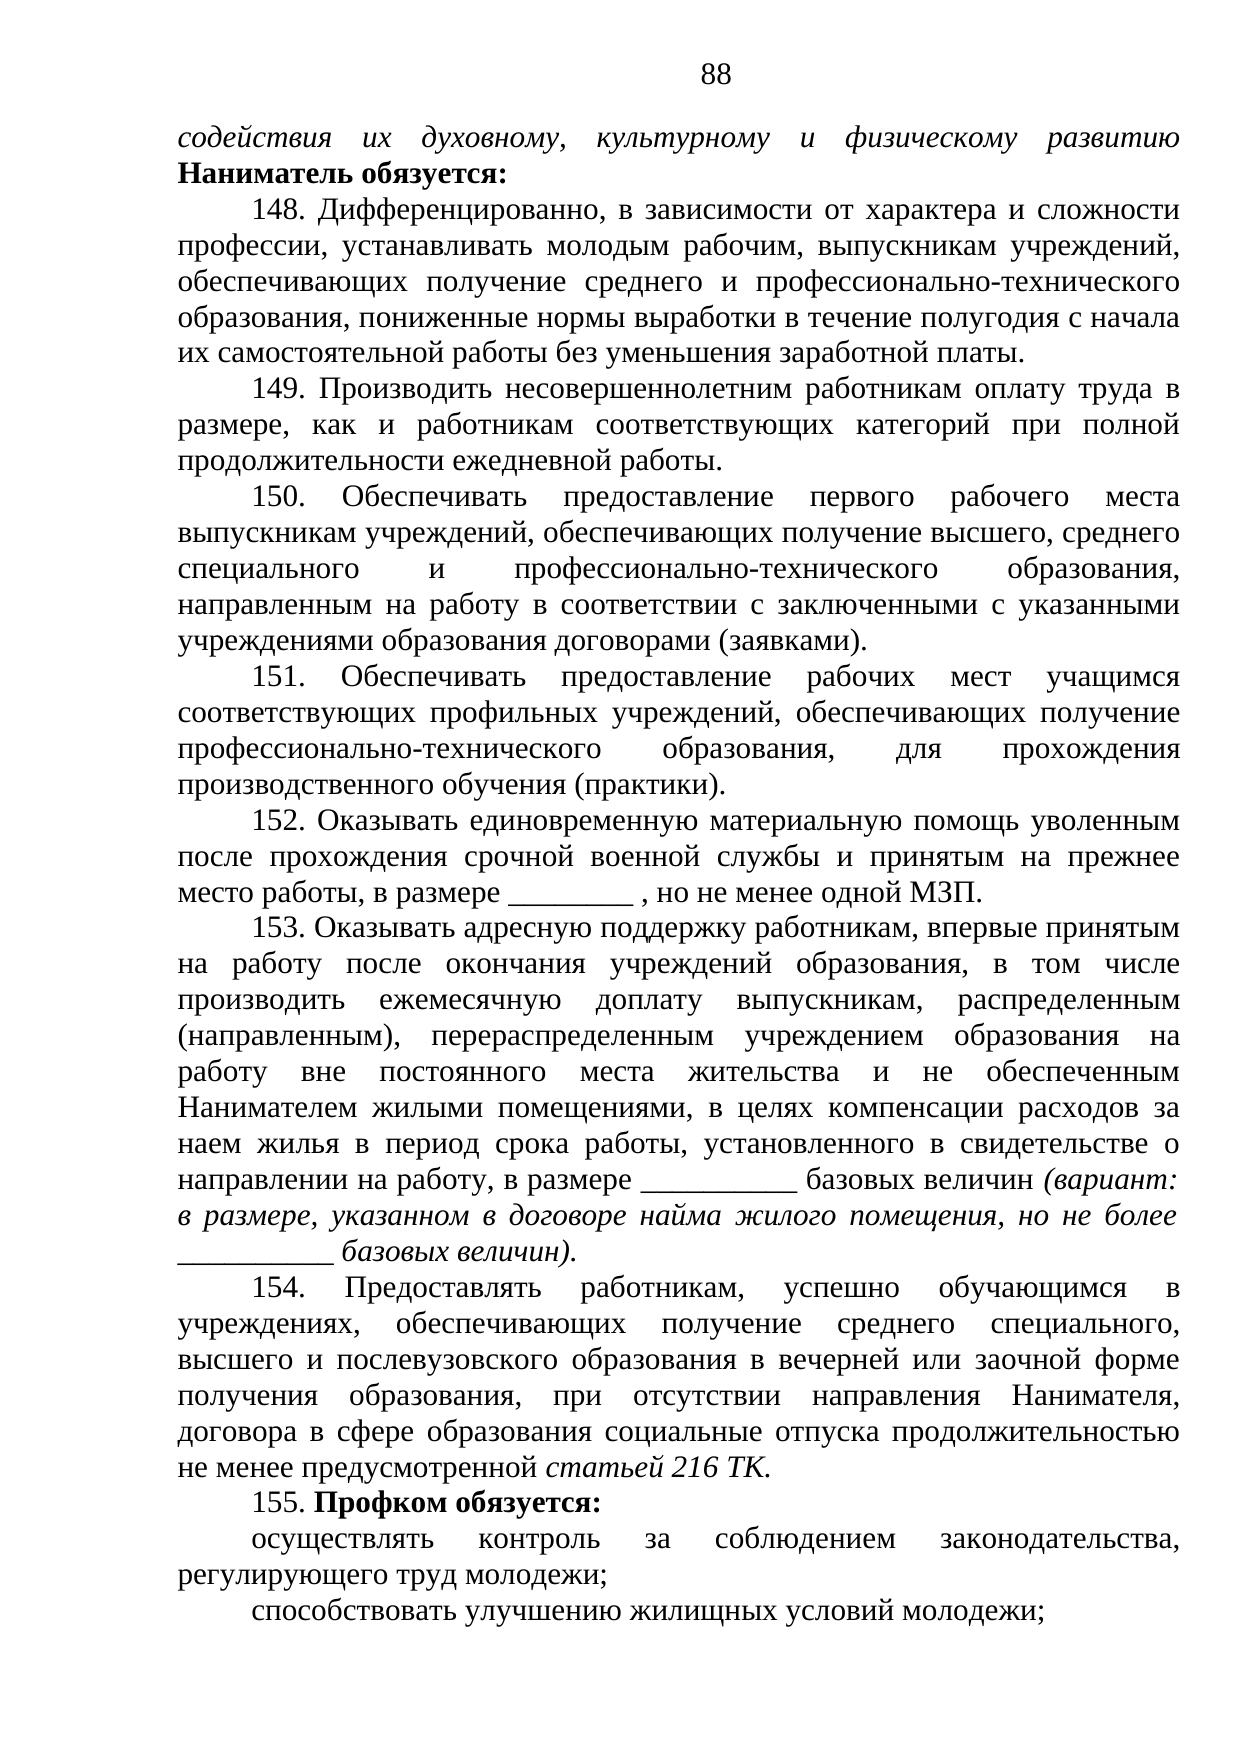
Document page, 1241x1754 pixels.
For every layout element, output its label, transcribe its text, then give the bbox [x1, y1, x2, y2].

text 151. Обеспечивать предоставление рабочих мест учащимся соответствующих профильных учреждений, обеспечивающих получение профессионально-технического образования, для прохождения производственного обучения (практики). [177, 657, 1181, 801]
text 153. Оказывать адресную поддержку работникам, впервые принятым на работу после окончания учреждений образования, в том числе производить ежемесячную доплату выпускникам, распределенным (направленным), перераспределенным учреждением образования на работу вне постоянного места жительства и не обеспеченным Нанимателем жилыми помещениями, в целях компенсации расходов за наем жилья в период срока работы, установленного в свидетельстве о направлении на работу, в размере __________ базовых величин (вариант: в размере, указанном в договоре найма жилого помещения, но не более __________ базовых величин). [177, 909, 1181, 1268]
text 150. Обеспечивать предоставление первого рабочего места выпускникам учреждений, обеспечивающих получение высшего, среднего специального и профессионально-технического образования, направленным на работу в соответствии с заключенными с указанными учреждениями образования договорами (заявками). [177, 477, 1181, 657]
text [177, 118, 1181, 190]
text 149. Производить несовершеннолетним работникам оплату труда в размере, как и работникам соответствующих категорий при полной продолжительности ежедневной работы. [177, 370, 1181, 477]
text 152. Оказывать единовременную материальную помощь уволенным после прохождения срочной военной службы и принятым на прежнее место работы, в размере ________ , но не менее одной МЗП. [177, 801, 1181, 909]
text 148. Дифференцированно, в зависимости от характера и сложности профессии, устанавливать молодым рабочим, выпускникам учреждений, обеспечивающих получение среднего и профессионально-технического образования, пониженные нормы выработки в течение полугодия с начала их самостоятельной работы без уменьшения заработной платы. [177, 190, 1181, 370]
text осуществлять контроль за соблюдением законодательства, регулирующего труд молодежи; [177, 1520, 1181, 1592]
text 155. Профком обязуется: [177, 1484, 1181, 1520]
text 154. Предоставлять работникам, успешно обучающимся в учреждениях, обеспечивающих получение среднего специального, высшего и послевузовского образования в вечерней или заочной форме получения образования, при отсутствии направления Нанимателя, договора в сфере образования социальные отпуска продолжительностью не менее предусмотренной статьей 216 ТК. [177, 1268, 1181, 1484]
text способствовать улучшению жилищных условий молодежи; [177, 1592, 1181, 1627]
